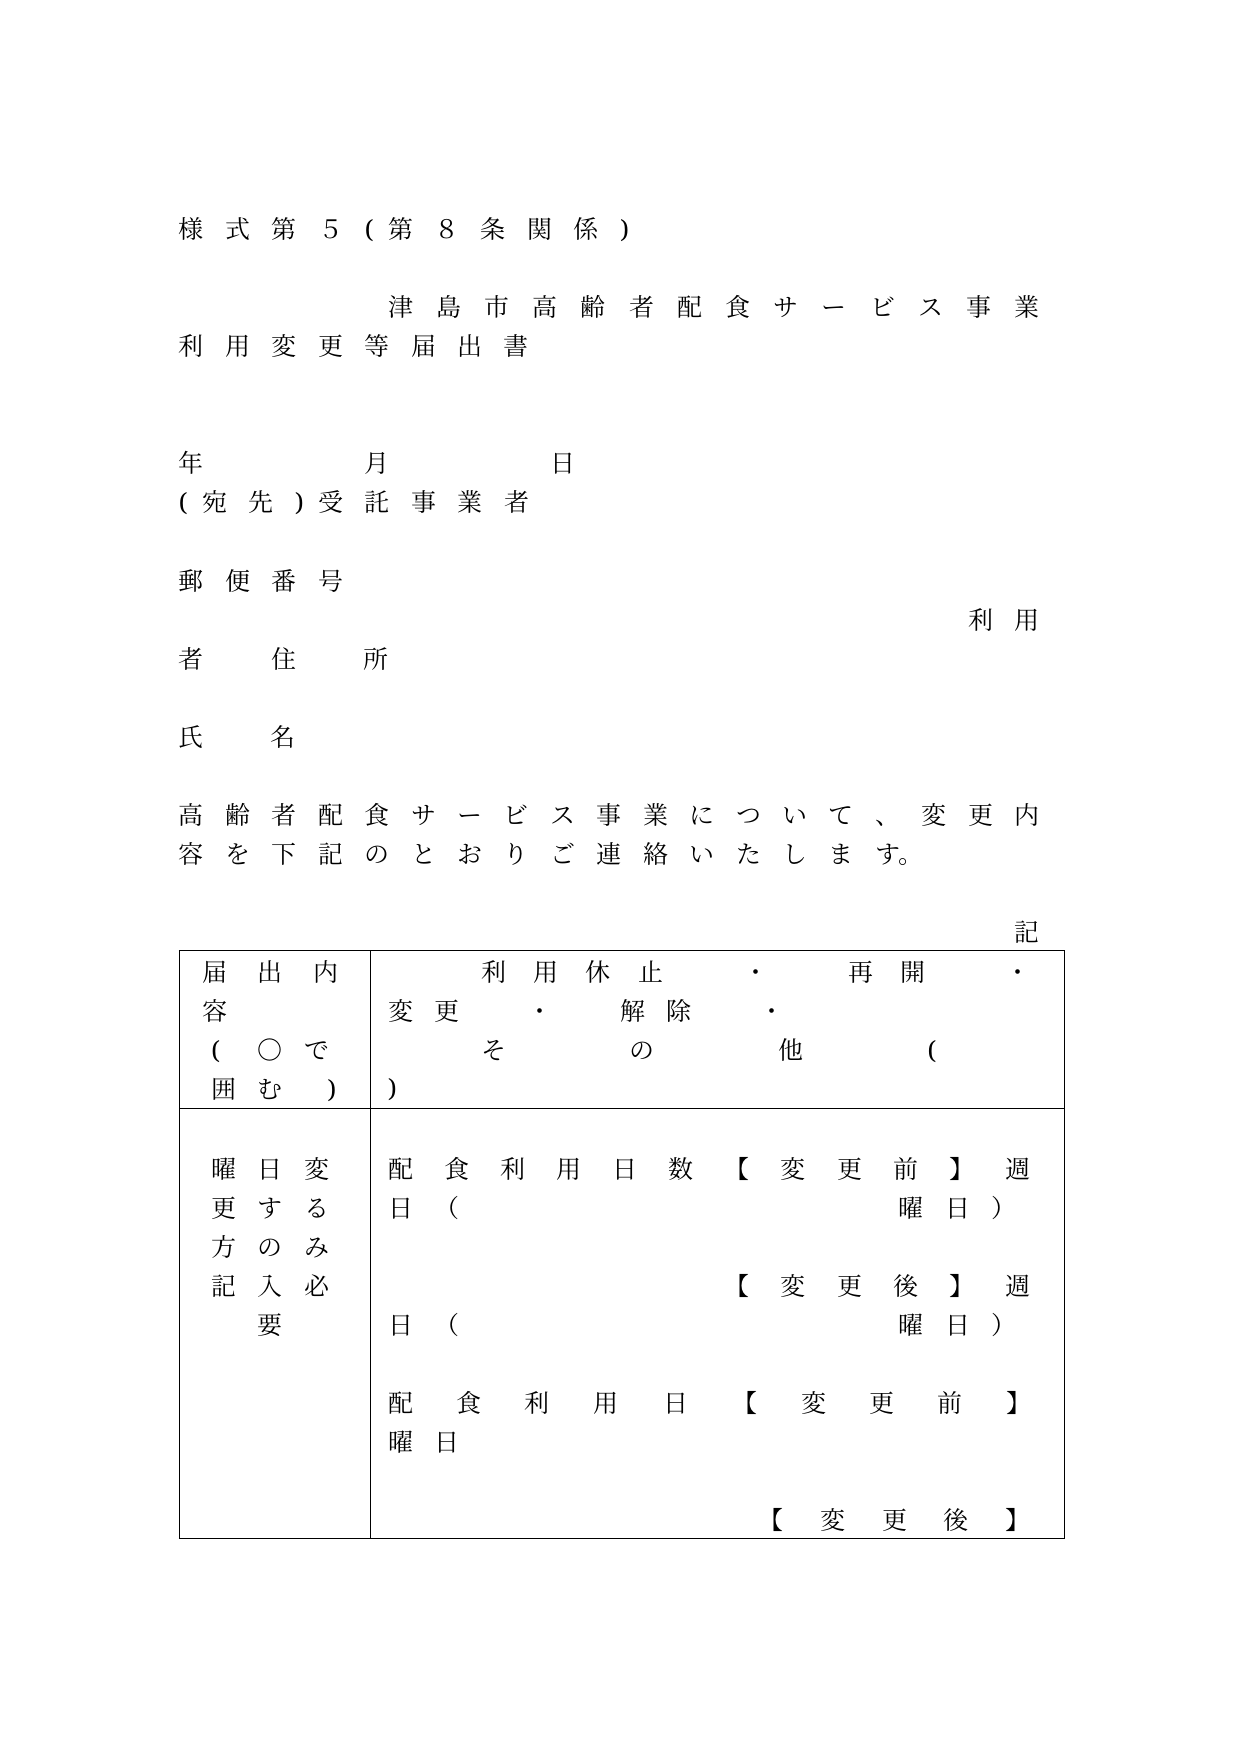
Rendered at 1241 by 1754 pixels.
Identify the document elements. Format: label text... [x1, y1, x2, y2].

text 記 [179, 911, 1061, 950]
text 様式第５(第８条関係) [179, 208, 1061, 247]
text 高齢者配食サービス事業について、変更内容を下記のとおりご連絡いたします。 [179, 794, 1061, 872]
text 郵便番号 [179, 521, 1061, 599]
text 年 月 日 [179, 403, 1061, 482]
table_header 届出内容 (〇で囲む) [180, 951, 370, 1108]
text 津島市高齢者配食サービス事業利用変更等届出書 [179, 286, 1061, 364]
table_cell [371, 1109, 1064, 1538]
text (宛先)受託事業者 [179, 482, 1061, 521]
table_header 利用休止 ・ 再開 ・ 変更 ・ 解除 ・ その他( ) [371, 951, 1064, 1108]
table_cell 曜日変更する方のみ記入必要 [180, 1109, 370, 1538]
text 利用者 住所 [179, 599, 1061, 677]
text 氏名 [179, 677, 1061, 755]
